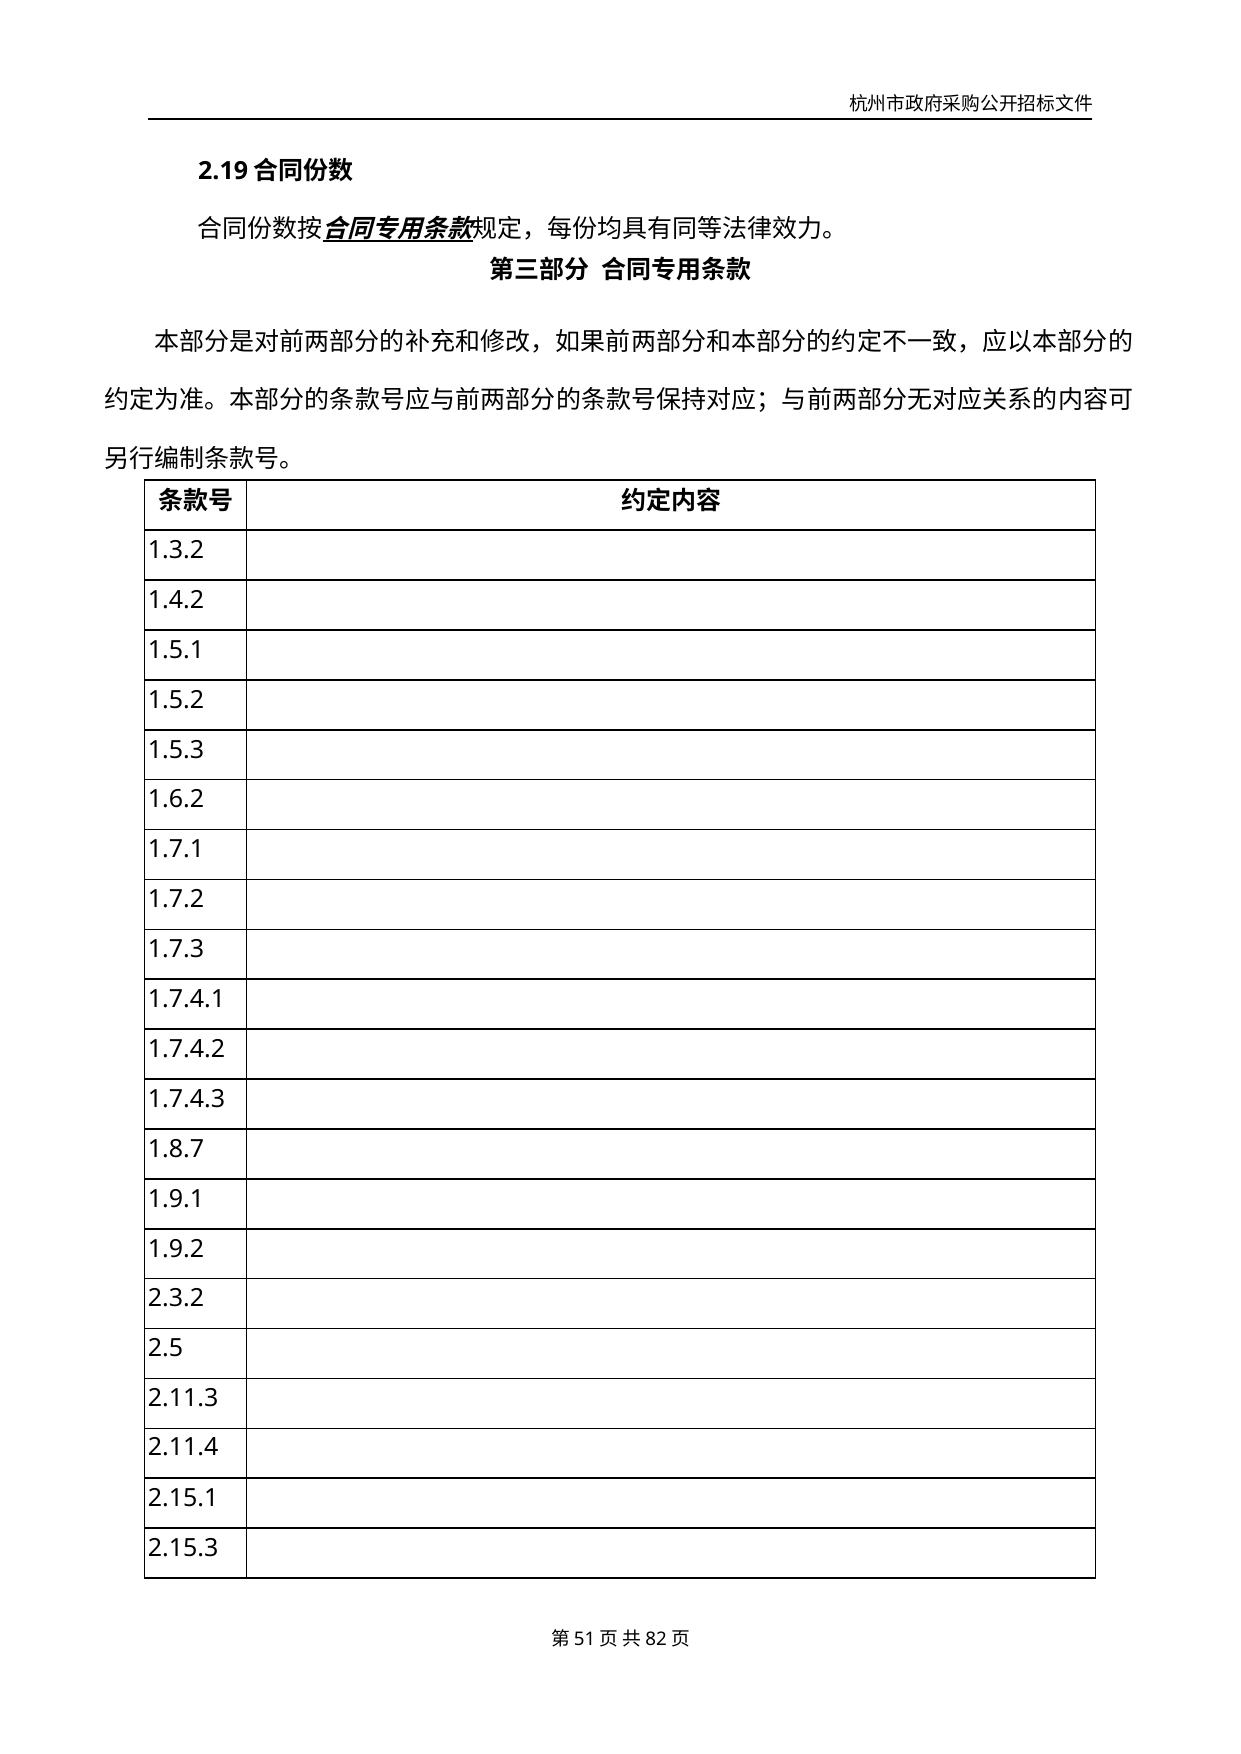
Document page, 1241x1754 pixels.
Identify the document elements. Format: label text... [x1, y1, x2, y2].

table_cell [247, 880, 1095, 928]
table_cell 1.7.1 [145, 830, 246, 878]
table_cell 2.3.2 [145, 1279, 246, 1328]
table_cell 1.7.4.1 [145, 980, 246, 1028]
text 第三部分 合同专用条款 [148, 249, 1092, 286]
table_cell 1.7.4.2 [145, 1030, 246, 1078]
table_cell [247, 531, 1095, 579]
table_cell [247, 1180, 1095, 1228]
table_cell 1.7.4.3 [145, 1080, 246, 1128]
table_header 约定内容 [247, 481, 1095, 529]
table_cell [247, 731, 1095, 779]
table_cell 1.6.2 [145, 780, 246, 829]
table_cell [247, 581, 1095, 629]
table_cell 2.5 [145, 1329, 246, 1377]
table_cell [247, 1279, 1095, 1328]
table_cell 1.7.2 [145, 880, 246, 928]
table_cell [247, 1429, 1095, 1477]
table_cell [247, 1080, 1095, 1128]
table_cell 1.4.2 [145, 581, 246, 629]
table_cell 1.5.2 [145, 681, 246, 729]
table_cell 1.8.7 [145, 1130, 246, 1178]
table_cell [247, 1329, 1095, 1377]
table_cell [247, 631, 1095, 679]
table_cell [247, 930, 1095, 978]
table_cell [247, 980, 1095, 1028]
table_cell 2.15.1 [145, 1479, 246, 1527]
table_cell 1.9.2 [145, 1230, 246, 1278]
table_cell 1.5.1 [145, 631, 246, 679]
table_cell [247, 1529, 1095, 1577]
table_cell [247, 830, 1095, 878]
table_cell 2.11.4 [145, 1429, 246, 1477]
table_cell 1.3.2 [145, 531, 246, 579]
table_cell [247, 1479, 1095, 1527]
table_cell [247, 780, 1095, 829]
table_cell 1.5.3 [145, 731, 246, 779]
table_cell 1.9.1 [145, 1180, 246, 1228]
text 合同份数按合同专用条款规定，每份均具有同等法律效力。 [148, 191, 1092, 249]
table_cell [247, 1030, 1095, 1078]
table_cell [247, 681, 1095, 729]
table_cell 1.7.3 [145, 930, 246, 978]
table_cell [247, 1379, 1095, 1427]
table_cell [247, 1230, 1095, 1278]
text 2.19合同份数 [148, 133, 1092, 191]
table_header 条款号 [145, 481, 246, 529]
table_cell [247, 1130, 1095, 1178]
table_cell 2.15.3 [145, 1529, 246, 1577]
table_cell 2.11.3 [145, 1379, 246, 1427]
text 本部分是对前两部分的补充和修改，如果前两部分和本部分的约定不一致，应以本部分的约定为准。本部分的条款号应与前两部分的条款号保持对应；与前两部分无对应关系的内容可另行编制条款号。 [104, 304, 1136, 479]
